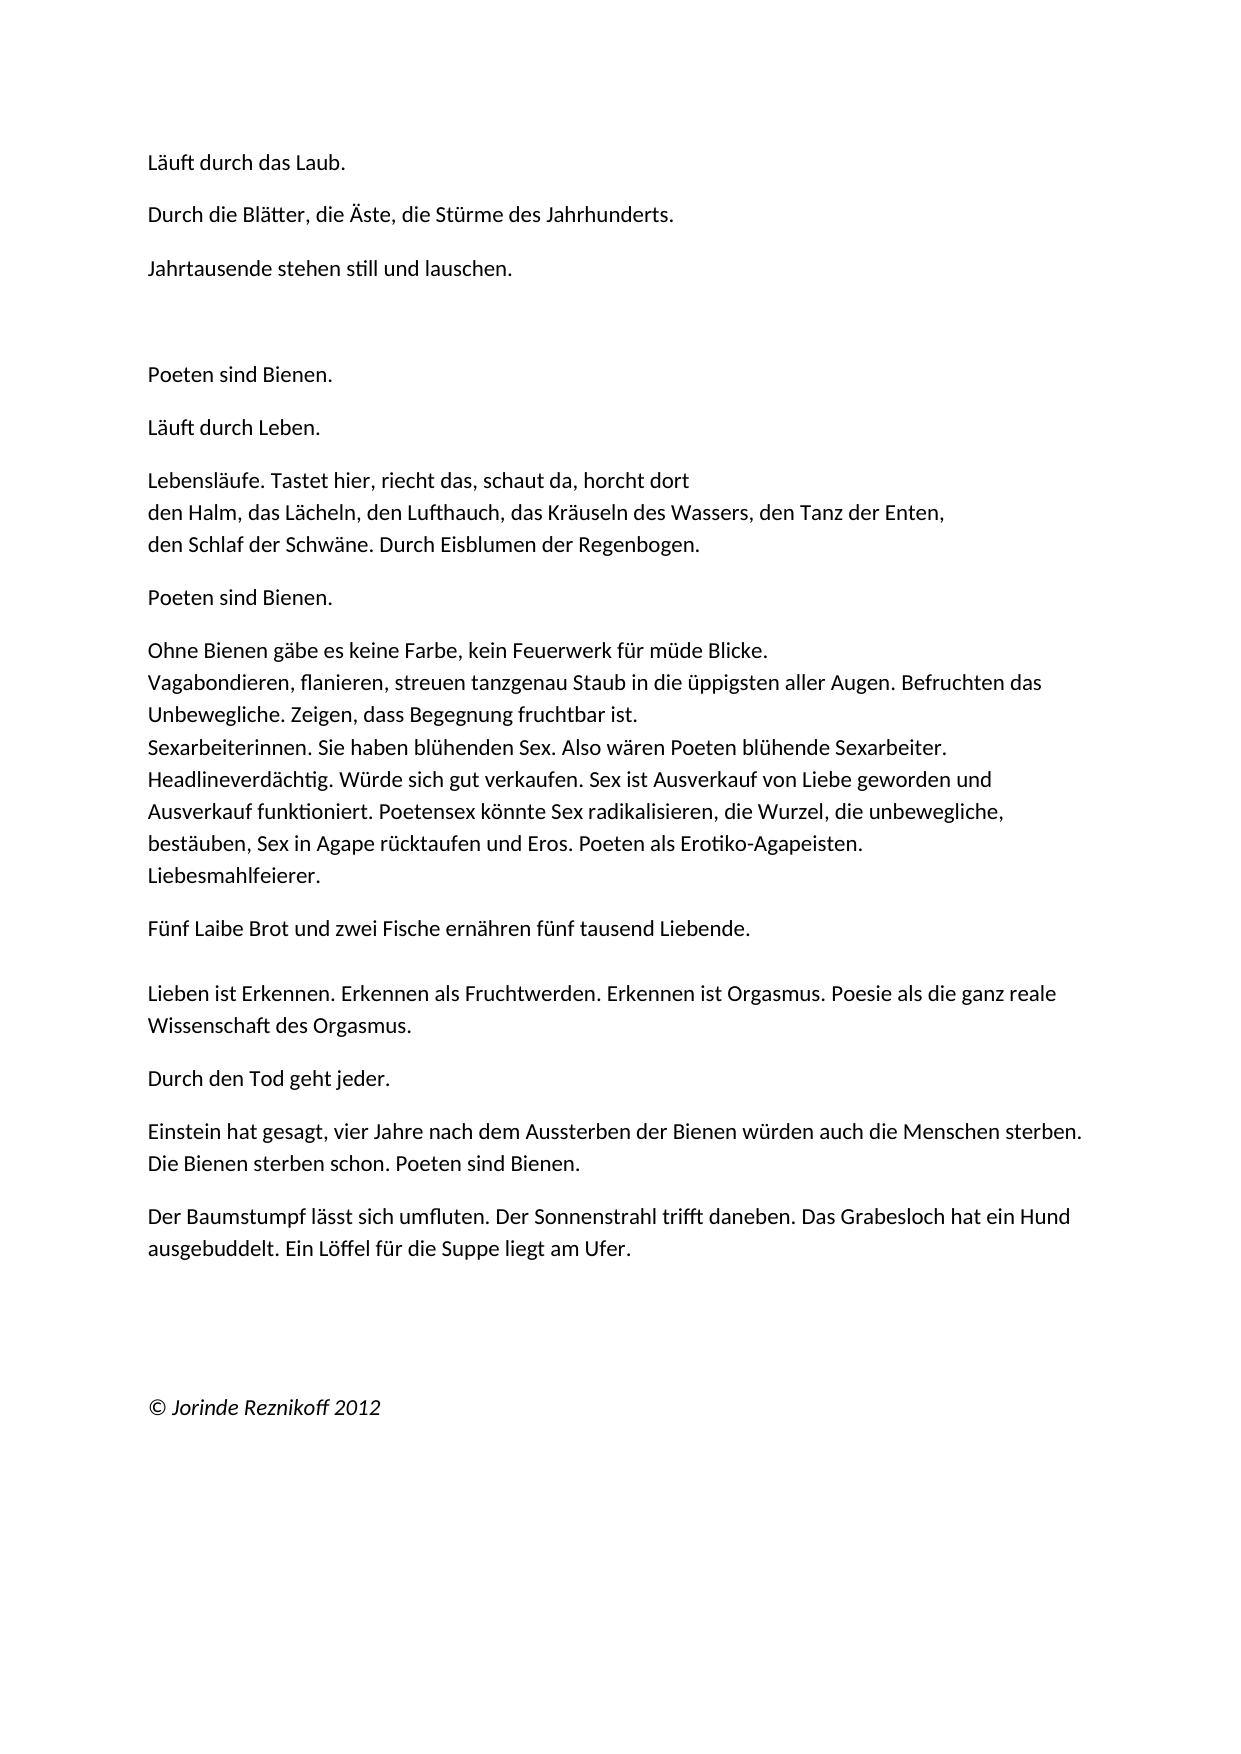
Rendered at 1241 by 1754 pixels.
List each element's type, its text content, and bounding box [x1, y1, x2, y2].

text Durch die Blätter, die Äste, die Stürme des Jahrhunderts. [148, 201, 1093, 229]
text Durch den Tod geht jeder. [148, 1064, 1093, 1092]
text Lebensläufe. Tastet hier, riecht das, schaut da, horcht dort den Halm, das Lächeln, den Lufthauch, das Kräuseln des Wassers, den Tanz der Enten, den Schlaf der Schwäne. Durch Eisblumen der Regenbogen. [148, 466, 1093, 558]
text Poeten sind Bienen. [148, 583, 1093, 611]
text Ohne Bienen gäbe es keine Farbe, kein Feuerwerk für müde Blicke. Vagabondieren, flanieren, streuen tanzgenau Staub in die üppigsten aller Augen. Befruchten das Unbewegliche. Zeigen, dass Begegnung fruchtbar ist. Sexarbeiterinnen. Sie haben blühenden Sex. Also wären Poeten blühende Sexarbeiter. Headlineverdächtig. Würde sich gut verkaufen. Sex ist Ausverkauf von Liebe geworden und Ausverkauf funktioniert. Poetensex könnte Sex radikalisieren, die Wurzel, die unbewegliche, bestäuben, Sex in Agape rücktaufen und Eros. Poeten als Erotiko-Agapeisten. Liebesmahlfeierer. [148, 636, 1093, 889]
text Fünf Laibe Brot und zwei Fische ernähren fünf tausend Liebende. Lieben ist Erkennen. Erkennen als Fruchtwerden. Erkennen ist Orgasmus. Poesie als die ganz reale Wissenschaft des Orgasmus. [148, 914, 1093, 1039]
text Läuft durch das Laub. [148, 148, 1093, 176]
text Poeten sind Bienen. [148, 360, 1093, 388]
text Läuft durch Leben. [148, 413, 1093, 441]
text Der Baumstumpf lässt sich umfluten. Der Sonnenstrahl trifft daneben. Das Grabesloch hat ein Hund ausgebuddelt. Ein Löffel für die Suppe liegt am Ufer. [148, 1202, 1093, 1262]
text © Jorinde Reznikoff 2012 [148, 1393, 1093, 1422]
text Jahrtausende stehen still und lauschen. [148, 254, 1093, 282]
text Einstein hat gesagt, vier Jahre nach dem Aussterben der Bienen würden auch die Menschen sterben. Die Bienen sterben schon. Poeten sind Bienen. [148, 1117, 1093, 1177]
